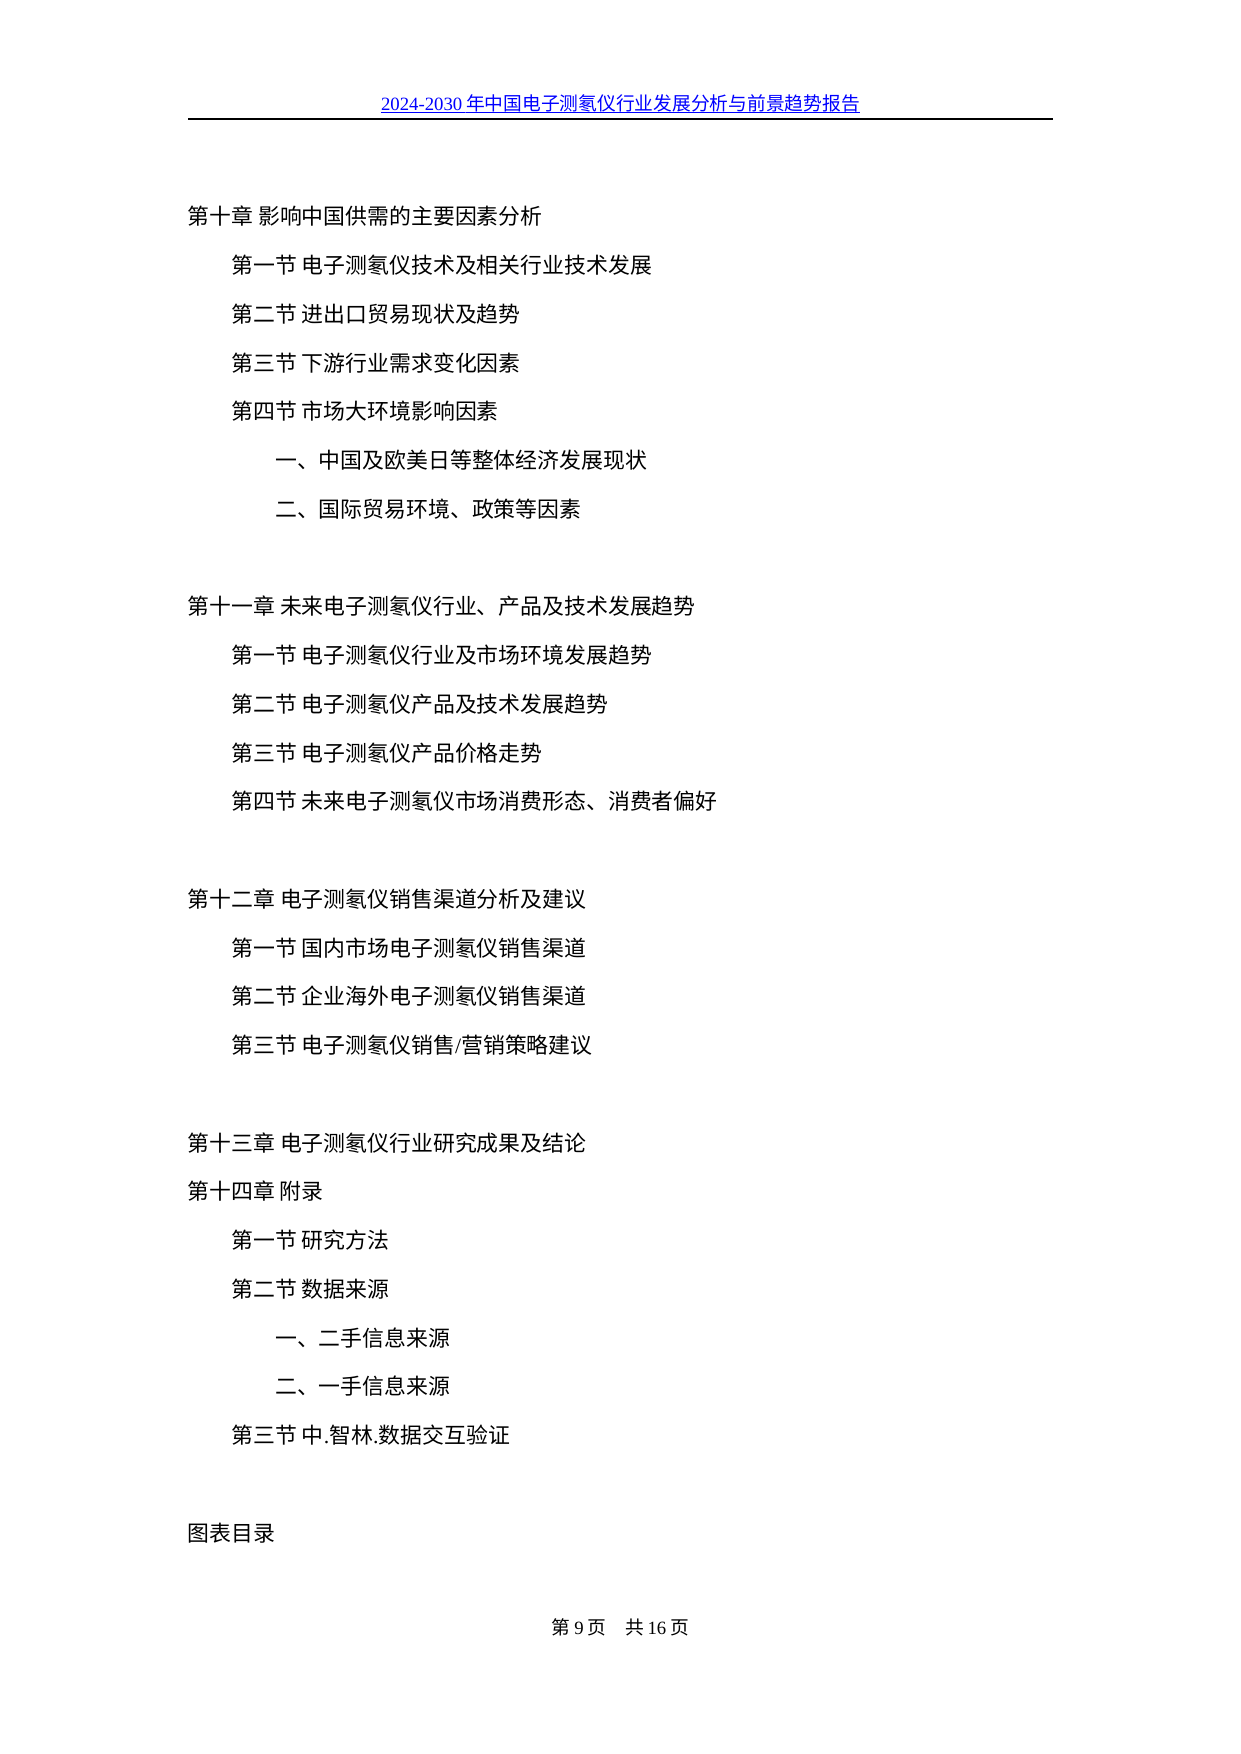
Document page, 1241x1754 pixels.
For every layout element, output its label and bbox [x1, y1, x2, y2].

text [187, 150, 1053, 1548]
